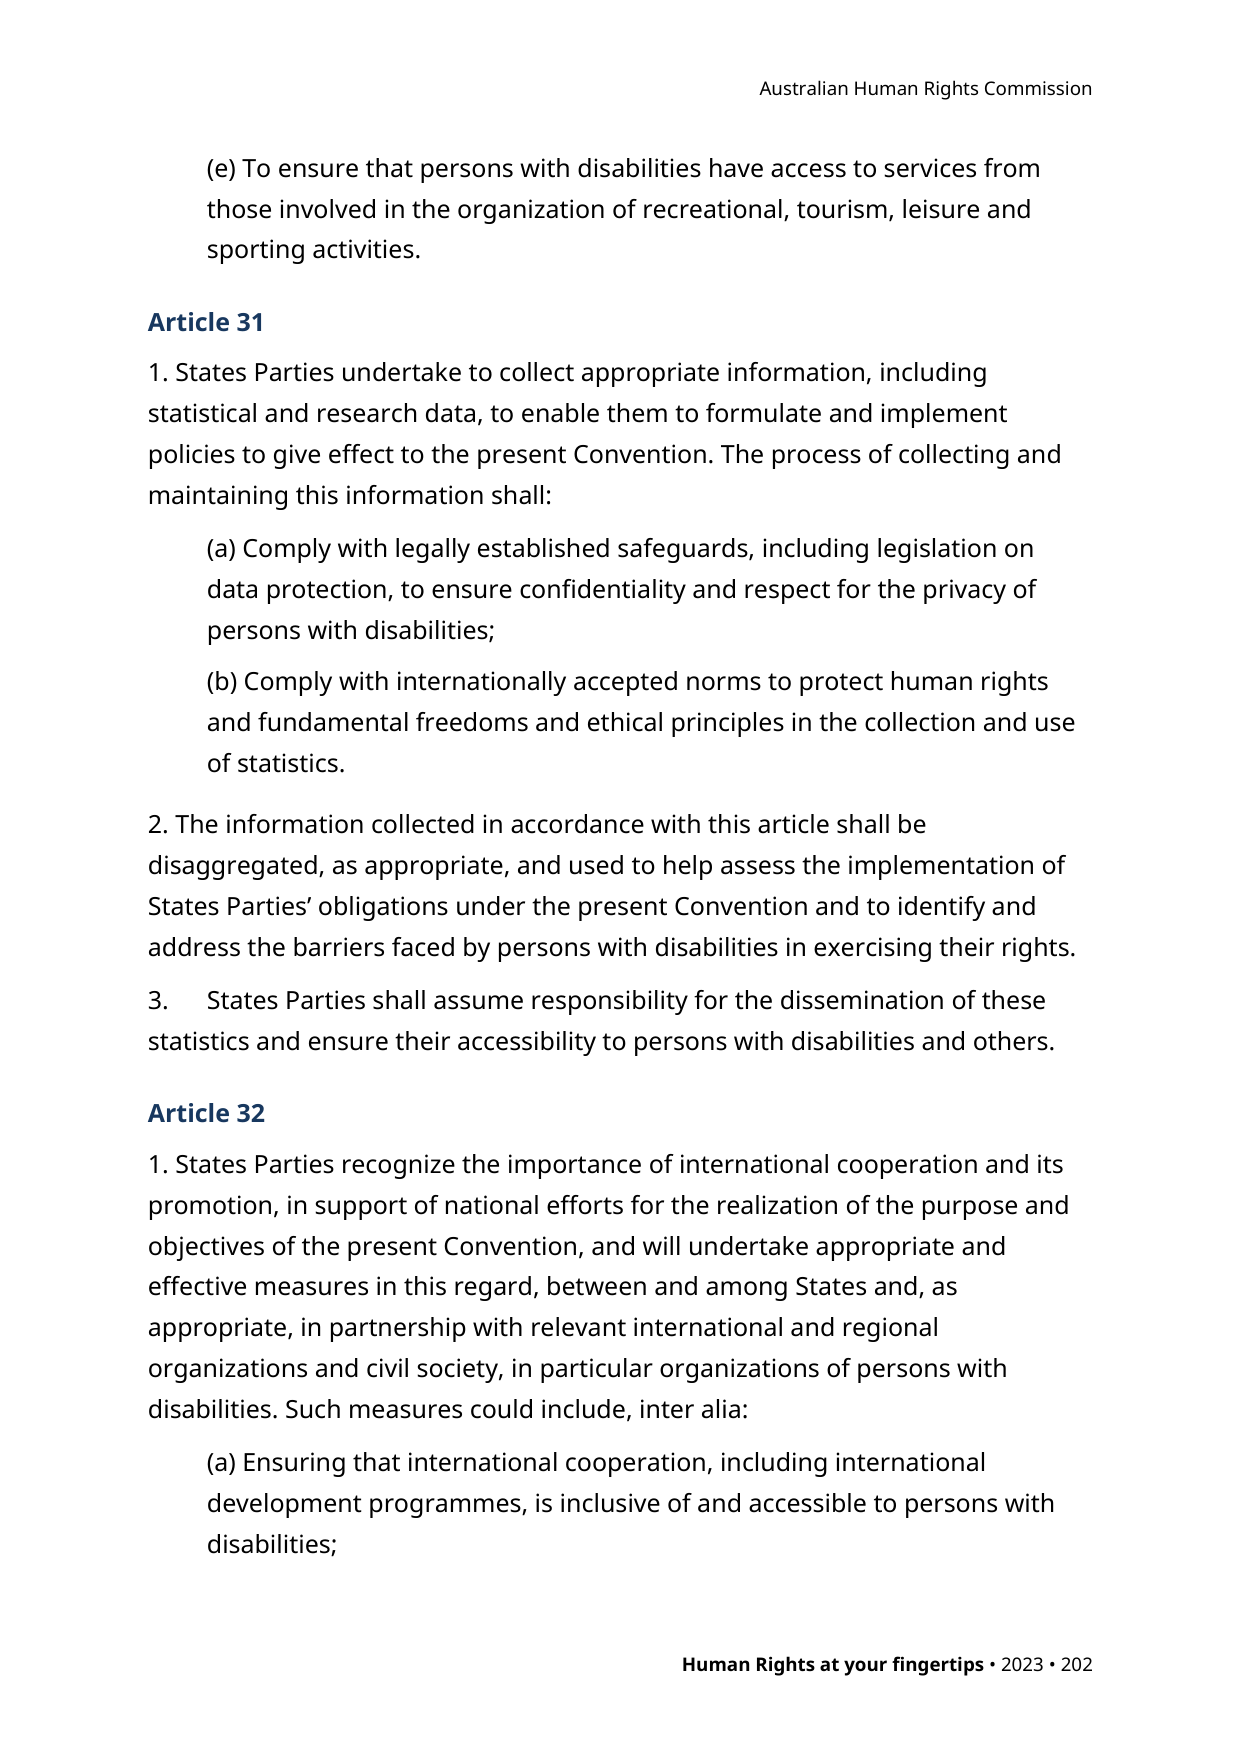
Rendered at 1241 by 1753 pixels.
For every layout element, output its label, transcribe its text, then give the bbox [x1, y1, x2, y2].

subtitle Article 32 [148, 1096, 1093, 1130]
text (b) Comply with internationally accepted norms to protect human rights and fundamental freedoms and ethical principles in the collection and use of statistics. [207, 664, 1093, 779]
text 3. States Parties shall assume responsibility for the dissemination of these statistics and ensure their accessibility to persons with disabilities and others. [148, 983, 1093, 1058]
subtitle Article 31 [148, 304, 1093, 338]
text 1. States Parties undertake to collect appropriate information, including statistical and research data, to enable them to formulate and implement policies to give effect to the present Convention. The process of collecting and maintaining this information shall: [148, 355, 1093, 512]
text (a) Comply with legally established safeguards, including legislation on data protection, to ensure confidentiality and respect for the privacy of persons with disabilities; [207, 531, 1093, 647]
text (a) Ensuring that international cooperation, including international development programmes, is inclusive of and accessible to persons with disabilities; [207, 1445, 1093, 1561]
text (e) To ensure that persons with disabilities have access to services from those involved in the organization of recreational, tourism, leisure and sporting activities. [207, 151, 1093, 266]
text 1. States Parties recognize the importance of international cooperation and its promotion, in support of national efforts for the realization of the purpose and objectives of the present Convention, and will undertake appropriate and effective measures in this regard, between and among States and, as appropriate, in partnership with relevant international and regional organizations and civil society, in particular organizations of persons with disabilities. Such measures could include, inter alia: [148, 1147, 1093, 1426]
text 2. The information collected in accordance with this article shall be disaggregated, as appropriate, and used to help assess the implementation of States Parties’ obligations under the present Convention and to identify and address the barriers faced by persons with disabilities in exercising their rights. [148, 807, 1093, 964]
